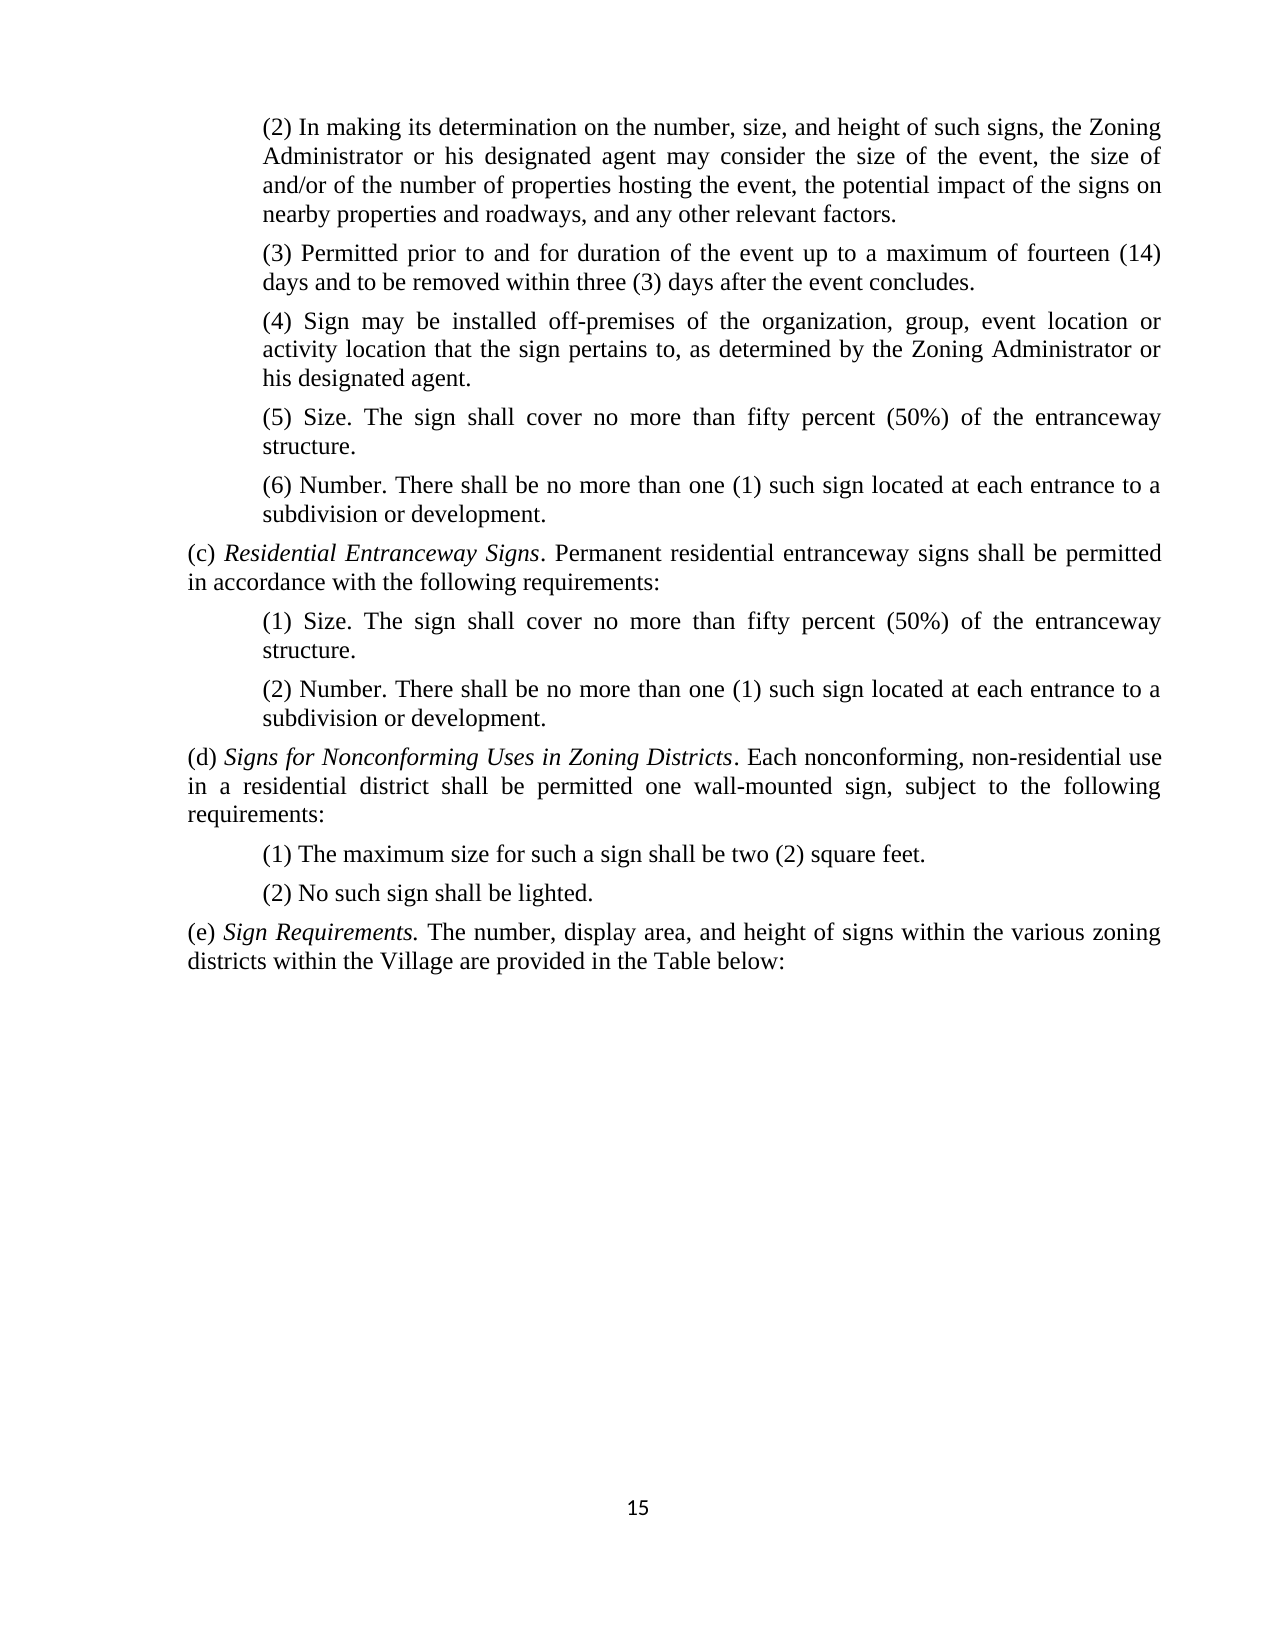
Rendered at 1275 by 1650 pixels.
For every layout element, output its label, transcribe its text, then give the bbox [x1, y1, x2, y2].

text (c) Residential Entranceway Signs. Permanent residential entranceway signs shall be permitted in accordance with the following requirements: [187, 538, 1162, 596]
text (d) Signs for Nonconforming Uses in Zoning Districts. Each nonconforming, non-residential use in a residential district shall be permitted one wall-mounted sign, subject to the following requirements: [187, 742, 1162, 828]
text (2) No such sign shall be lighted. [262, 878, 1162, 907]
text (2) In making its determination on the number, size, and height of such signs, the Zoning Administrator or his designated agent may consider the size of the event, the size of and/or of the number of properties hosting the event, the potential impact of the signs on nearby properties and roadways, and any other relevant factors. [262, 112, 1162, 227]
text (4) Sign may be installed off-premises of the organization, group, event location or activity location that the sign pertains to, as determined by the Zoning Administrator or his designated agent. [262, 306, 1162, 392]
text (6) Number. There shall be no more than one (1) such sign located at each entrance to a subdivision or development. [262, 470, 1162, 528]
text (3) Permitted prior to and for duration of the event up to a maximum of fourteen (14) days and to be removed within three (3) days after the event concludes. [262, 238, 1162, 295]
text (e) Sign Requirements. The number, display area, and height of signs within the various zoning districts within the Village are provided in the Table below: [187, 917, 1162, 974]
text (5) Size. The sign shall cover no more than fifty percent (50%) of the entranceway structure. [262, 402, 1162, 460]
text (1) Size. The sign shall cover no more than fifty percent (50%) of the entranceway structure. [262, 606, 1162, 664]
text (1) The maximum size for such a sign shall be two (2) square feet. [262, 839, 1162, 867]
text (2) Number. There shall be no more than one (1) such sign located at each entrance to a subdivision or development. [262, 674, 1162, 732]
